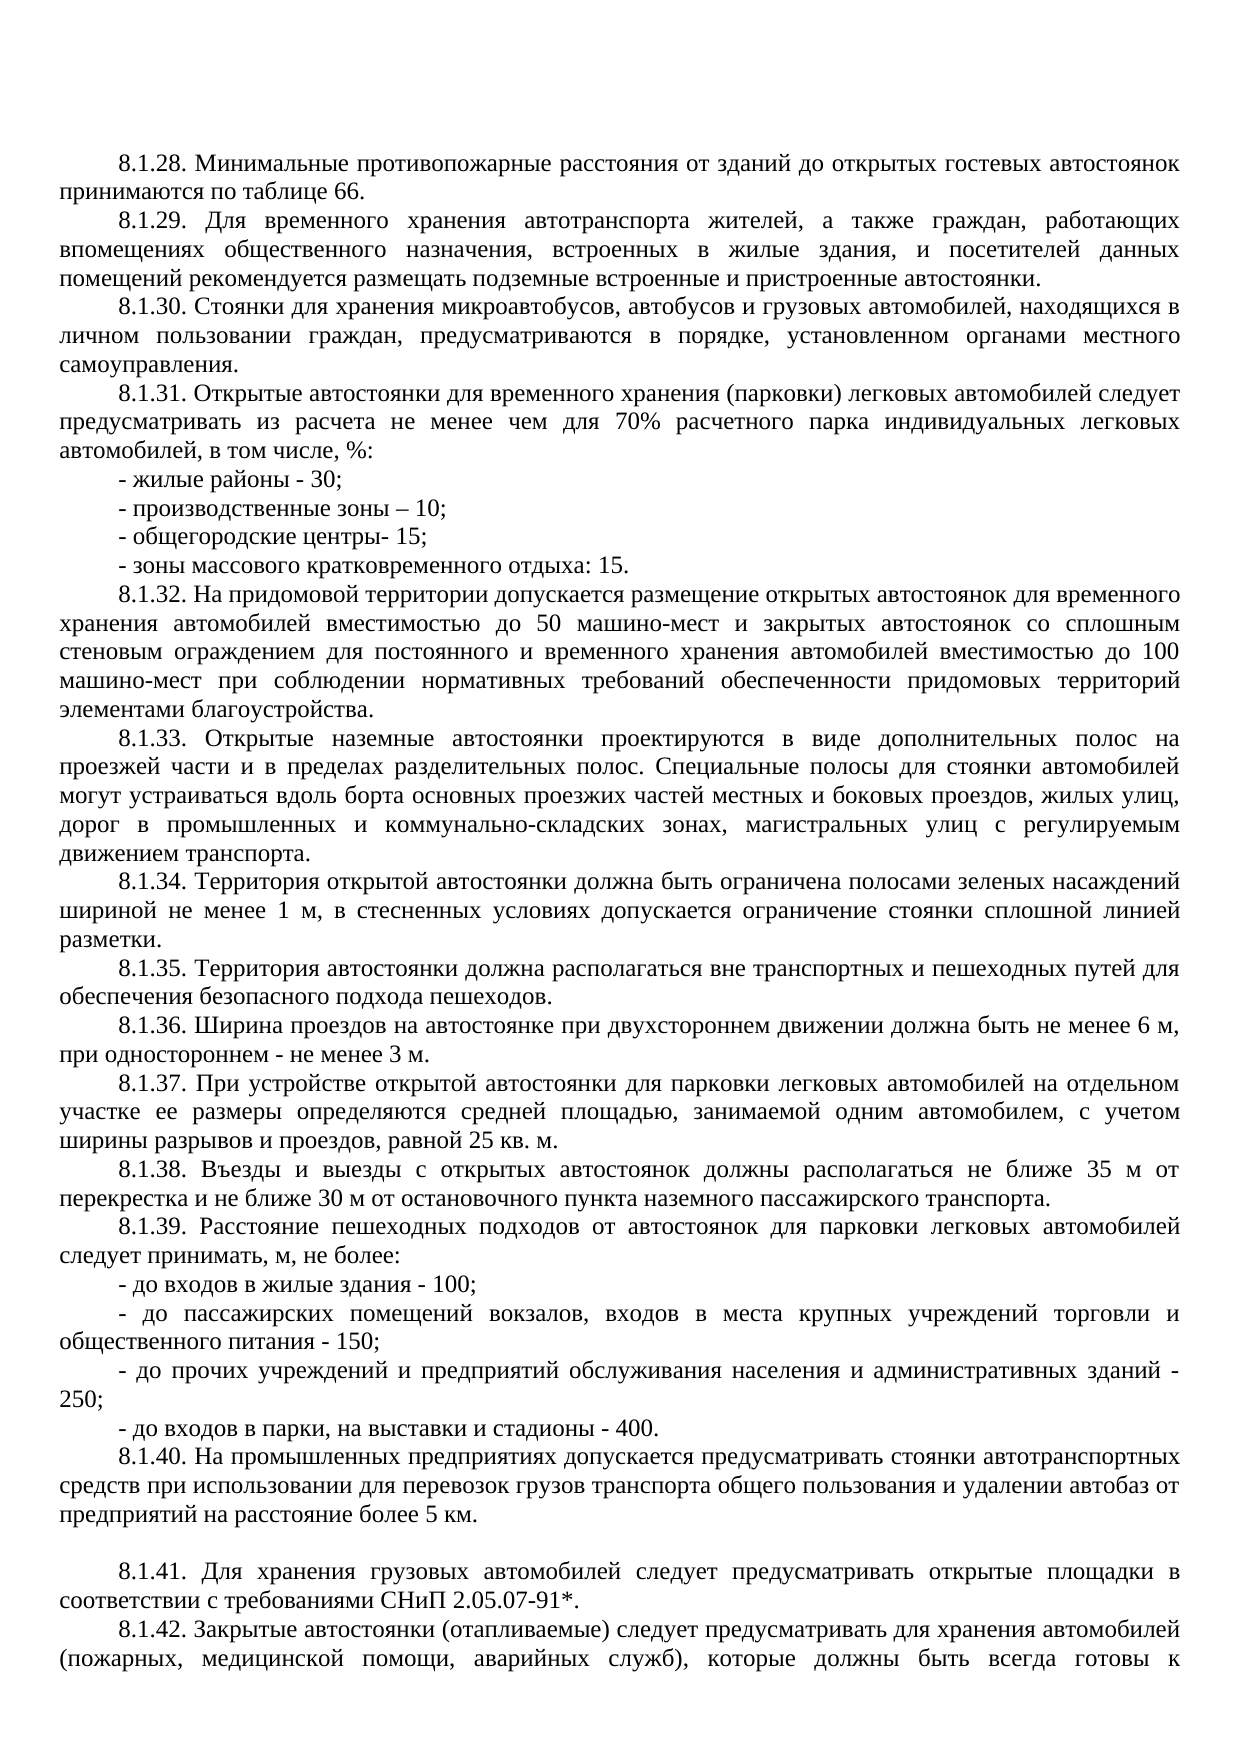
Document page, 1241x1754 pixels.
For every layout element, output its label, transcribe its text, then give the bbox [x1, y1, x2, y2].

text - производственные зоны – 10; [59, 493, 1181, 521]
text 8.1.40. На промышленных предприятиях допускается предусматривать стоянки автотранспортных средств при использовании для перевозок грузов транспорта общего пользования и удалении автобаз от предприятий на расстояние более . [59, 1441, 1181, 1528]
text 8.1.39. Расстояние пешеходных подходов от автостоянок для парковки легковых автомобилей следует принимать, м, не более: [59, 1211, 1181, 1269]
text 8.1.37. При устройстве открытой автостоянки для парковки легковых автомобилей на отдельном участке ее размеры определяются средней площадью, занимаемой одним автомобилем, с учетом ширины разрывов и проездов, равной . [59, 1068, 1181, 1154]
text 8.1.30. Стоянки для хранения микроавтобусов, автобусов и грузовых автомобилей, находящихся в личном пользовании граждан, предусматриваются в порядке, установленном органами местного самоуправления. [59, 291, 1181, 378]
text - до входов в парки, на выставки и стадионы - 400. [59, 1413, 1181, 1441]
text 8.1.35. Территория автостоянки должна располагаться вне транспортных и пешеходных путей для обеспечения безопасного подхода пешеходов. [59, 953, 1181, 1010]
text 8.1.32. На придомовой территории допускается размещение открытых автостоянок для временного хранения автомобилей вместимостью до 50 машино-мест и закрытых автостоянок со сплошным стеновым ограждением для постоянного и временного хранения автомобилей вместимостью до 100 машино-мест при соблюдении нормативных требований обеспеченности придомовых территорий элементами благоустройства. [59, 579, 1181, 723]
text - зоны массового кратковременного отдыха: 15. [59, 550, 1181, 579]
text - до входов в жилые здания - 100; [59, 1269, 1181, 1298]
text - жилые районы - 30; [59, 464, 1181, 493]
text - общегородские центры- 15; [59, 521, 1181, 550]
text 8.1.34. Территория открытой автостоянки должна быть ограничена полосами зеленых насаждений шириной не менее , в стесненных условиях допускается ограничение стоянки сплошной линией разметки. [59, 866, 1181, 953]
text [59, 1614, 1181, 1671]
text 8.1.29. Для временного хранения автотранспорта жителей, а также граждан, работающих впомещениях общественного назначения, встроенных в жилые здания, и посетителей данных помещений рекомендуется размещать подземные встроенные и пристроенные автостоянки. [59, 205, 1181, 291]
text - до пассажирских помещений вокзалов, входов в места крупных учреждений торговли и общественного питания - 150; [59, 1298, 1181, 1355]
text - до прочих учреждений и предприятий обслуживания населения и административных зданий - 250; [59, 1355, 1181, 1413]
text 8.1.33. Открытые наземные автостоянки проектируются в виде дополнительных полос на проезжей части и в пределах разделительных полос. Специальные полосы для стоянки автомобилей могут устраиваться вдоль борта основных проезжих частей местных и боковых проездов, жилых улиц, дорог в промышленных и коммунально-складских зонах, магистральных улиц с регулируемым движением транспорта. [59, 723, 1181, 866]
text 8.1.41. Для хранения грузовых автомобилей следует предусматривать открытые площадки в соответствии с требованиями СНиП 2.05.07-91*. [59, 1556, 1181, 1614]
text 8.1.31. Открытые автостоянки для временного хранения (парковки) легковых автомобилей следует предусматривать из расчета не менее чем для 70% расчетного парка индивидуальных легковых автомобилей, в том числе, %: [59, 378, 1181, 464]
text 8.1.38. Въезды и выезды с открытых автостоянок должны располагаться не ближе от перекрестка и не ближе от остановочного пункта наземного пассажирского транспорта. [59, 1154, 1181, 1211]
text 8.1.28. Минимальные противопожарные расстояния от зданий до открытых гостевых автостоянок принимаются по таблице 66. [59, 148, 1181, 205]
text 8.1.36. Ширина проездов на автостоянке при двухстороннем движении должна быть не менее , при одностороннем - не менее . [59, 1010, 1181, 1068]
